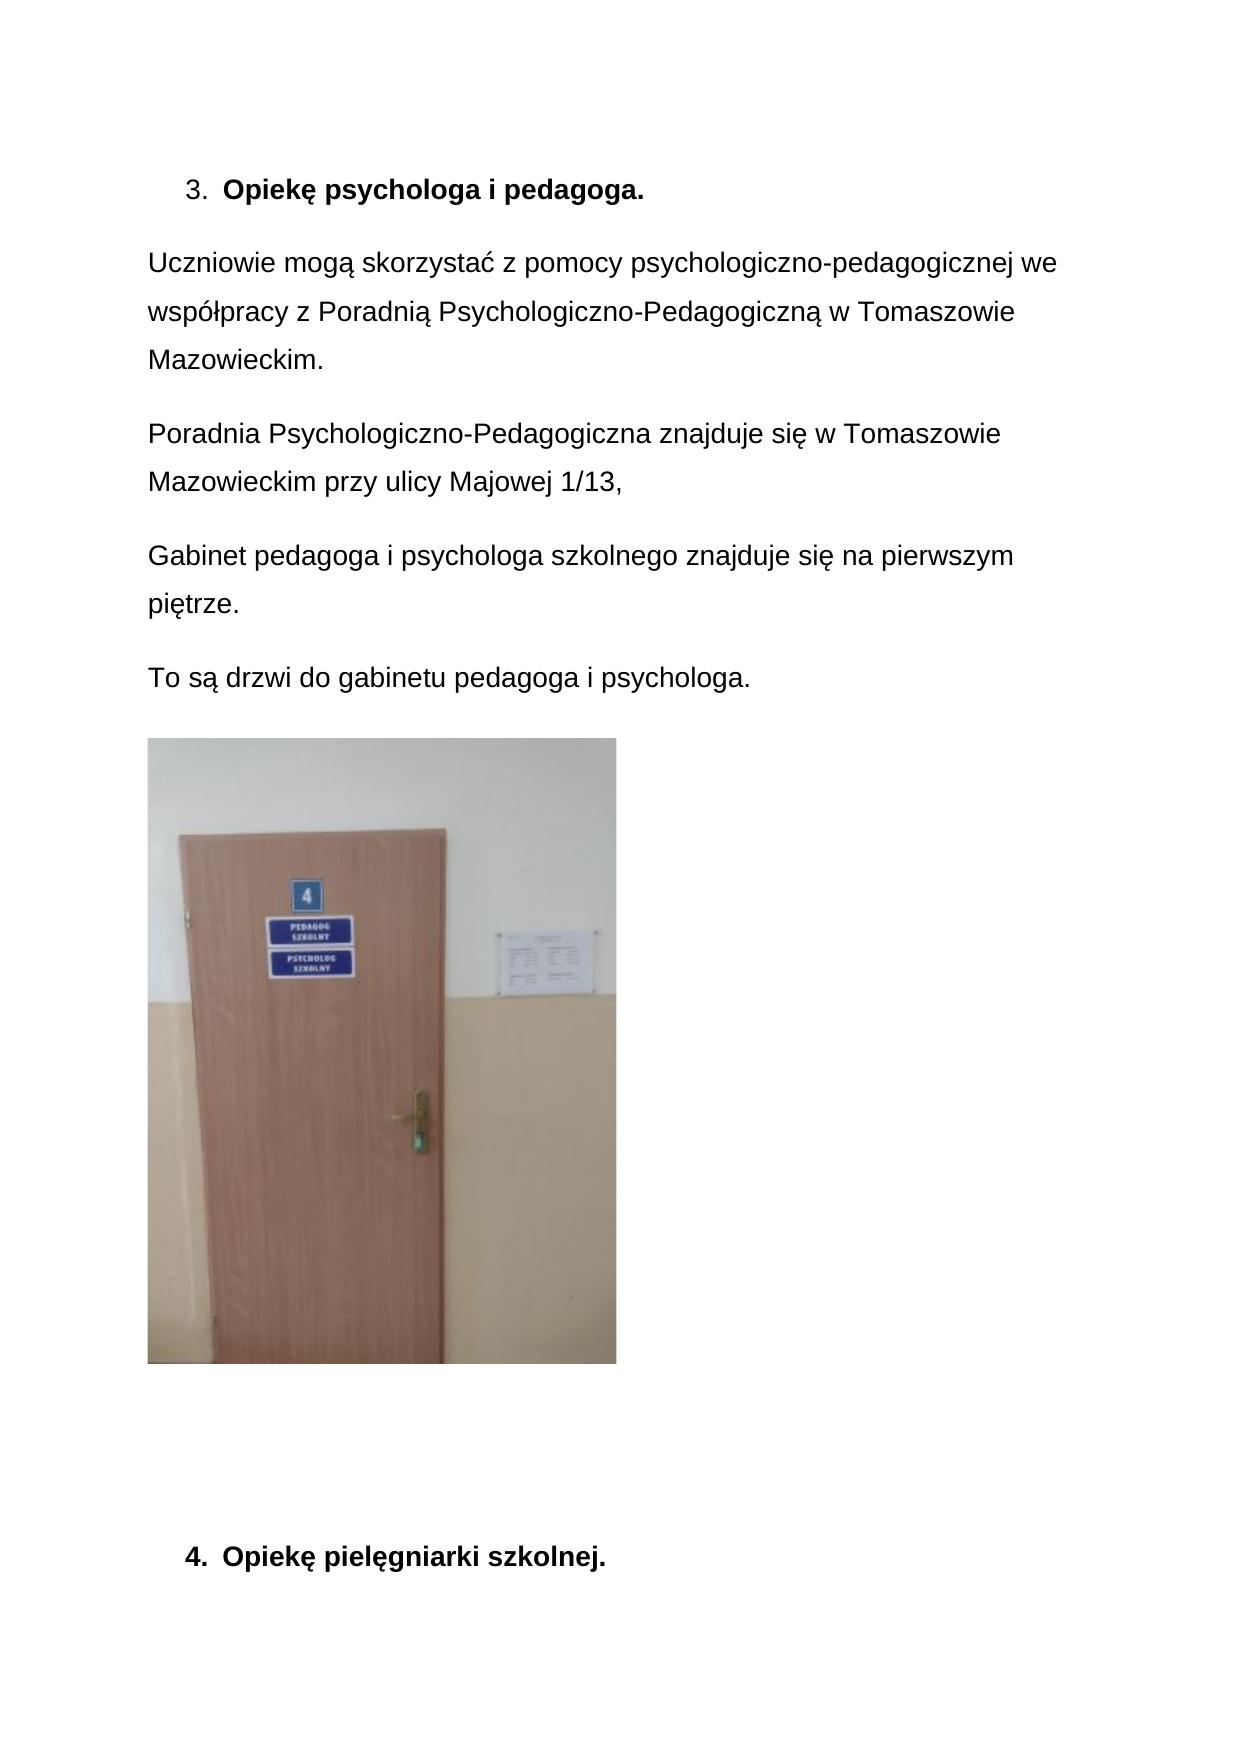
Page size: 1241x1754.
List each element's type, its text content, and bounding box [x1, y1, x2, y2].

text Uczniowie mogą skorzystać z pomocy psychologiczno-pedagogicznej we współpracy z Poradnią Psychologiczno-Pedagogiczną w Tomaszowie Mazowieckim. [148, 246, 1093, 376]
list Opiekę pielęgniarki szkolnej. [185, 1540, 1093, 1572]
text To są drzwi do gabinetu pedagoga i psychologa. [148, 661, 1093, 693]
text Gabinet pedagoga i psychologa szkolnego znajduje się na pierwszym piętrze. [148, 539, 1093, 620]
picture [147, 738, 617, 1364]
list Opiekę psychologa i pedagoga. [185, 173, 1093, 205]
text Poradnia Psychologiczno-Pedagogiczna znajduje się w Tomaszowie Mazowieckim przy ulicy Majowej 1/13, [148, 417, 1093, 498]
